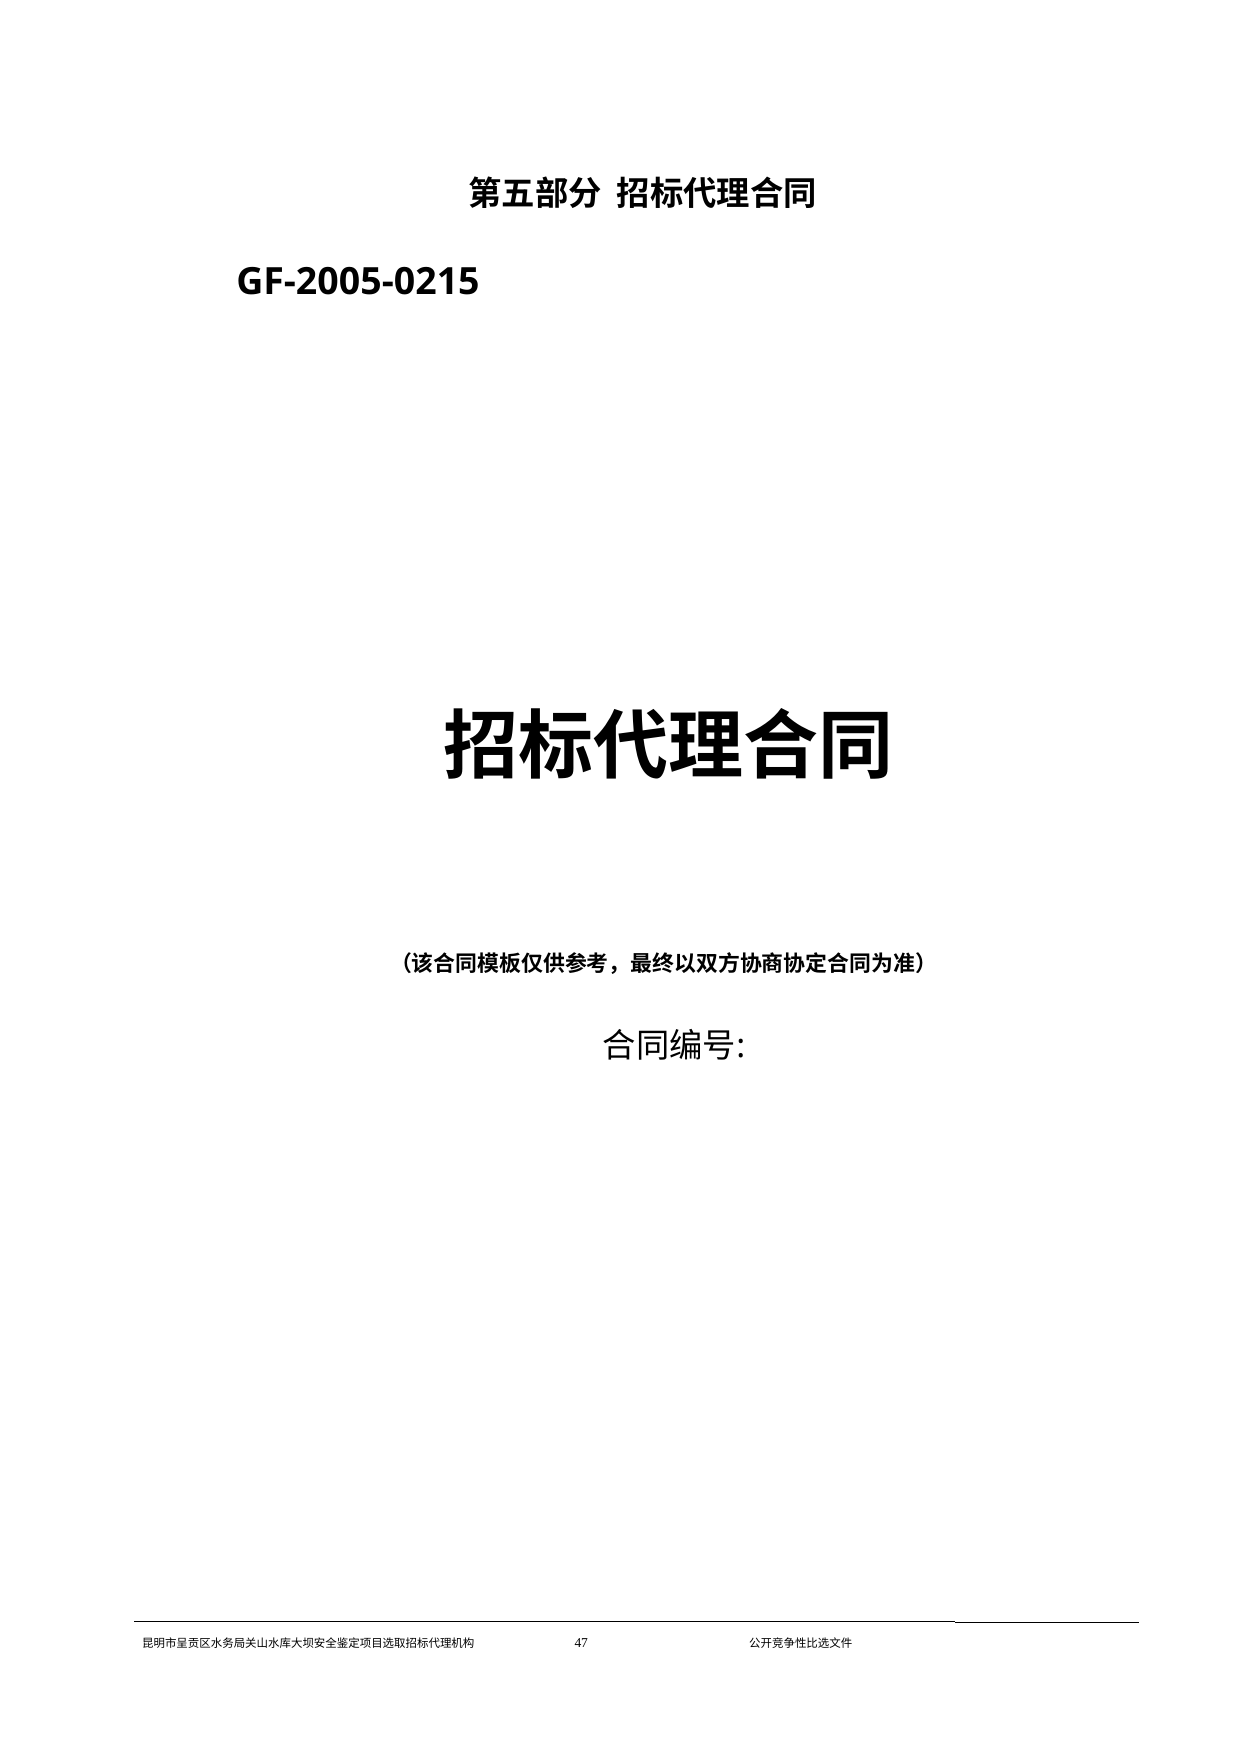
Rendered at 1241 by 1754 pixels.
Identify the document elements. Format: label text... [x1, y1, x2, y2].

subtitle 第五部分 招标代理合同 [142, 158, 1122, 223]
text 招标代理合同 [142, 674, 1122, 804]
text 合同编号: [142, 1011, 1122, 1076]
text （该合同模板仅供参考，最终以双方协商协定合同为准） [142, 946, 1122, 978]
text GF-2005-0215 [142, 247, 1122, 312]
